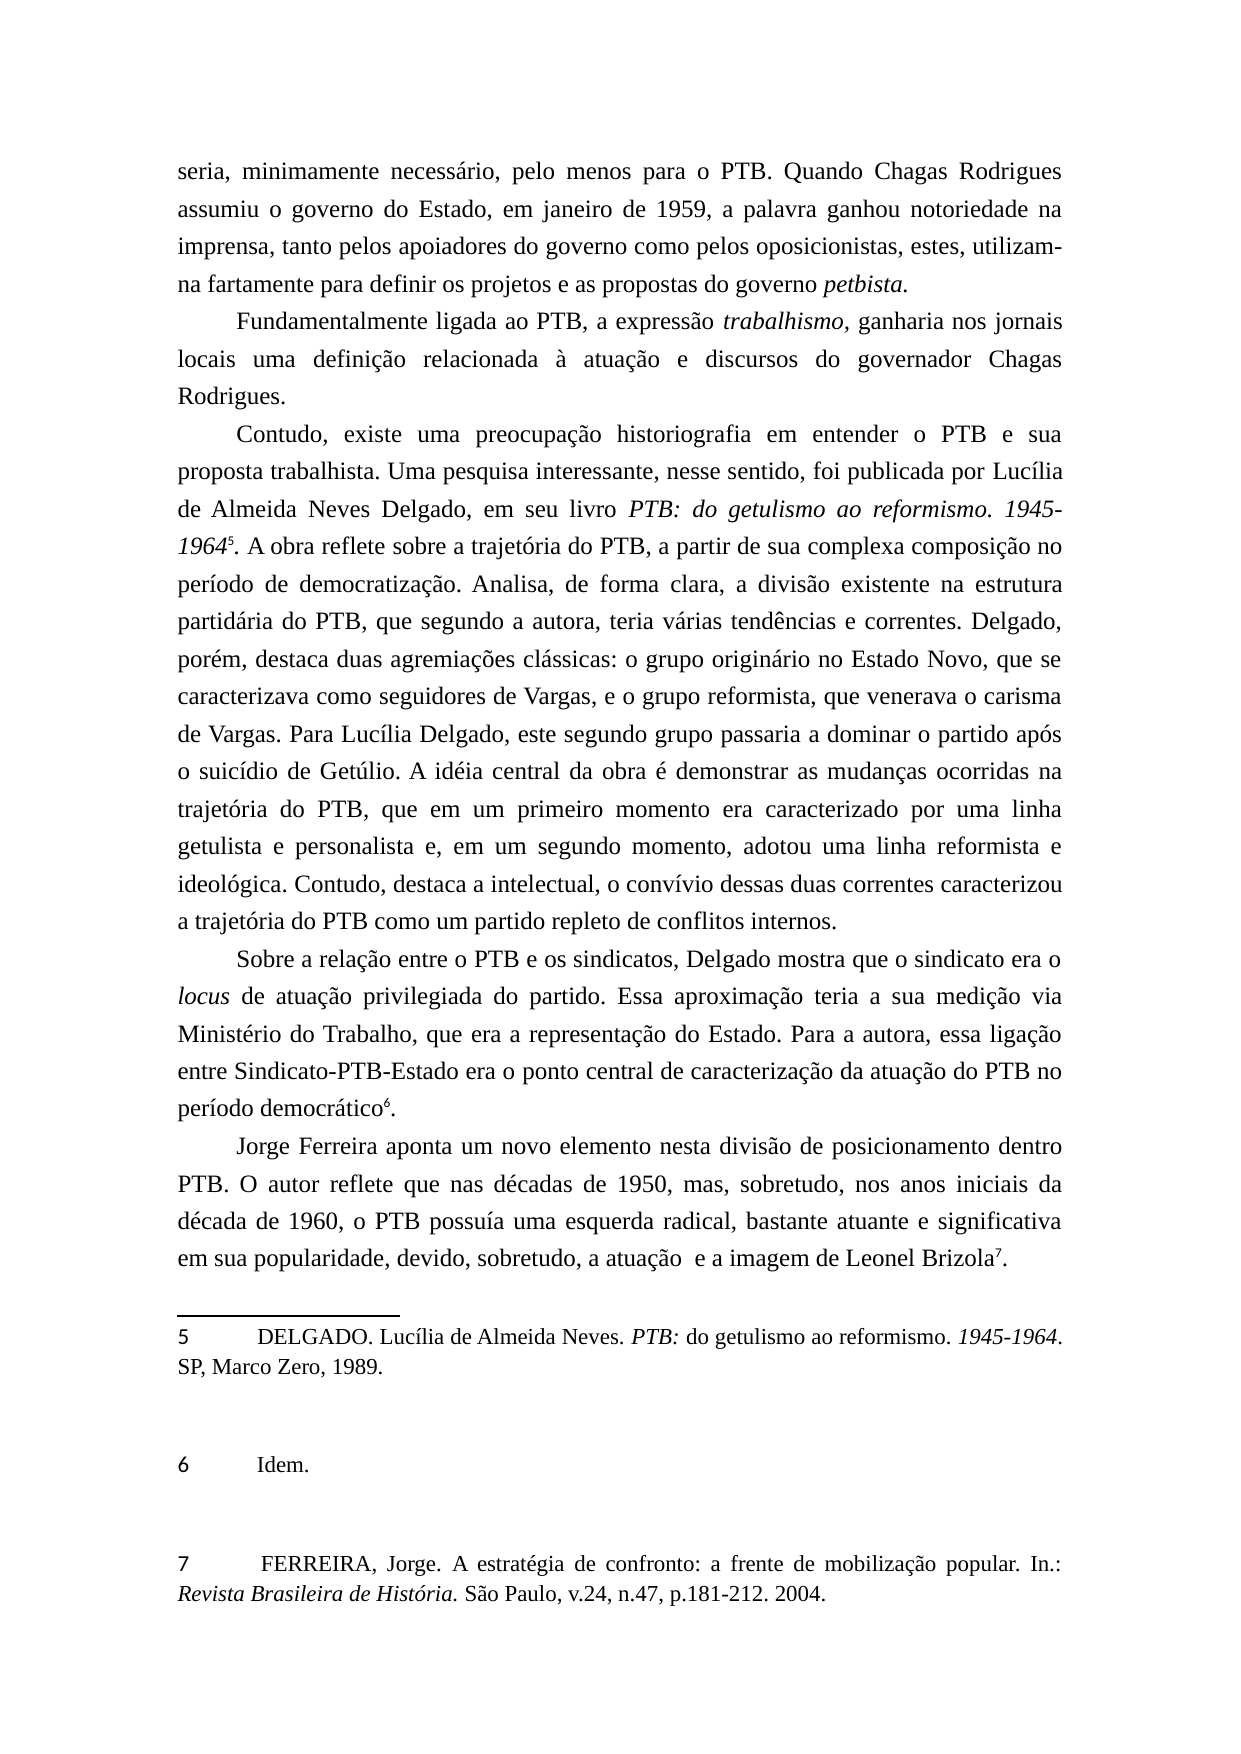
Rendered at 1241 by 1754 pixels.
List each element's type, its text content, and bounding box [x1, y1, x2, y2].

text Fundamentalmente ligada ao PTB, a expressão trabalhismo, ganharia nos jornais locais uma definição relacionada à atuação e discursos do governador Chagas Rodrigues. [177, 298, 1063, 410]
text Jorge Ferreira aponta um novo elemento nesta divisão de posicionamento dentro PTB. O autor reflete que nas décadas de 1950, mas, sobretudo, nos anos iniciais da década de 1960, o PTB possuía uma esquerda radical, bastante atuante e significativa em sua popularidade, devido, sobretudo, a atuação e a imagem de Leonel Brizola. [177, 1123, 1063, 1273]
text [177, 148, 1063, 298]
text Contudo, existe uma preocupação historiografia em entender o PTB e sua proposta trabalhista. Uma pesquisa interessante, nesse sentido, foi publicada por Lucília de Almeida Neves Delgado, em seu livro PTB: do getulismo ao reformismo. 1945-1964. A obra reflete sobre a trajetória do PTB, a partir de sua complexa composição no período de democratização. Analisa, de forma clara, a divisão existente na estrutura partidária do PTB, que segundo a autora, teria várias tendências e correntes. Delgado, porém, destaca duas agremiações clássicas: o grupo originário no Estado Novo, que se caracterizava como seguidores de Vargas, e o grupo reformista, que venerava o carisma de Vargas. Para Lucília Delgado, este segundo grupo passaria a dominar o partido após o suicídio de Getúlio. A idéia central da obra é demonstrar as mudanças ocorridas na trajetória do PTB, que em um primeiro momento era caracterizado por uma linha getulista e personalista e, em um segundo momento, adotou uma linha reformista e ideológica. Contudo, destaca a intelectual, o convívio dessas duas correntes caracterizou a trajetória do PTB como um partido repleto de conflitos internos. [177, 410, 1063, 935]
text Sobre a relação entre o PTB e os sindicatos, Delgado mostra que o sindicato era o locus de atuação privilegiada do partido. Essa aproximação teria a sua medição via Ministério do Trabalho, que era a representação do Estado. Para a autora, essa ligação entre Sindicato-PTB-Estado era o ponto central de caracterização da atuação do PTB no período democrático. [177, 935, 1063, 1123]
